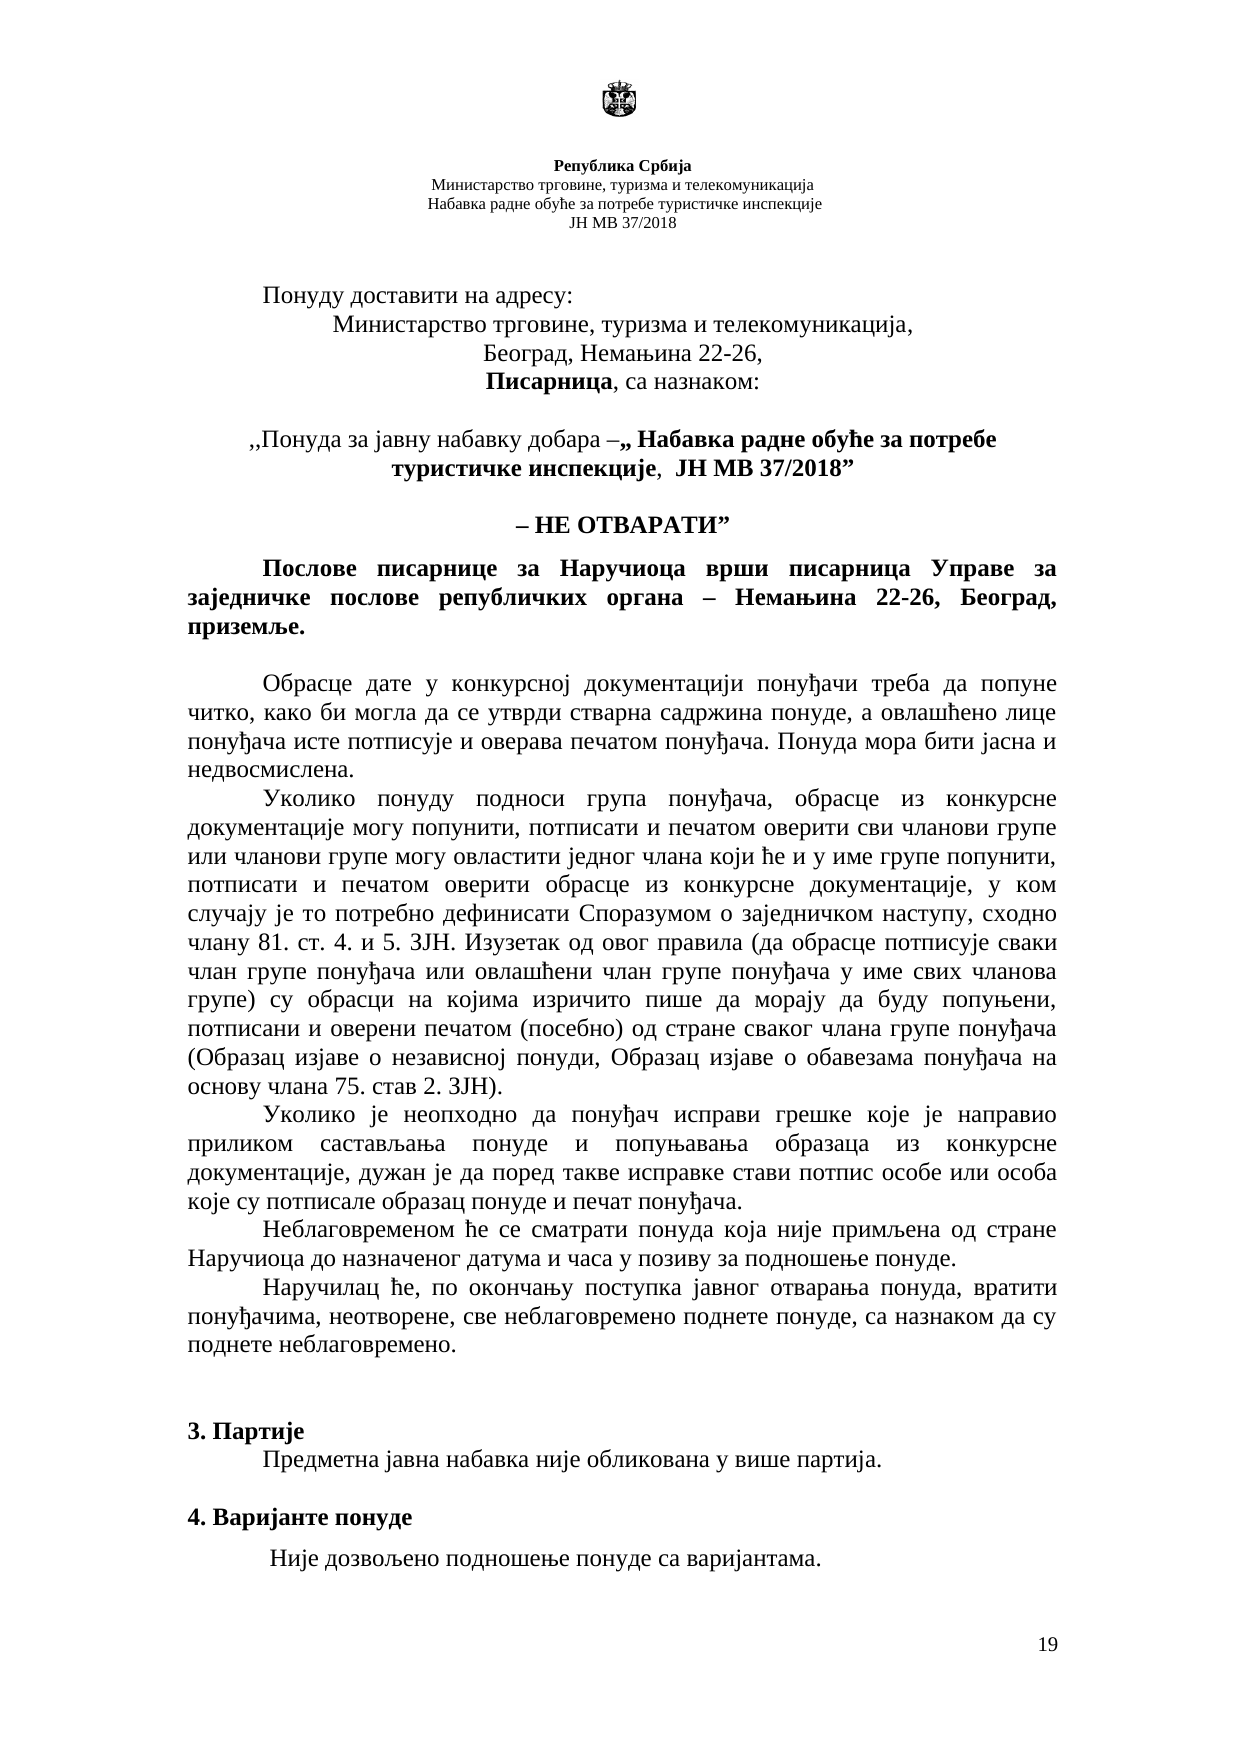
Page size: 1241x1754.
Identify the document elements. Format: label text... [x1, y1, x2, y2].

text 4. Варијанте понуде [187, 1502, 1058, 1531]
text Писарница, са назнаком: [187, 366, 1058, 395]
text Није дозвољено подношење понуде са варијантама. [269, 1543, 1058, 1572]
text Наручилац ће, по oкончању поступка јавног отварања понуда, вратити понуђачима, неотворене, све неблаговремено поднете понуде, са назнаком да су поднете неблаговремено. [187, 1272, 1058, 1358]
text – НЕ ОТВАРАТИˮ [187, 510, 1058, 539]
text Предметна јавна набавка није обликована у више партија. [262, 1444, 1058, 1473]
text Уколико је неопходно да понуђач исправи грешке које је направио приликом састављања понуде и попуњавања образаца из конкурсне документације, дужан је да поред такве исправке стави потпис особе или особа које су потписале образац понуде и печат понуђача. [187, 1099, 1058, 1214]
text Обрасце дате у конкурсној документацији понуђачи треба да попуне читко, како би могла да се утврди стварна садржина понуде, а овлашћено лице понуђача исте потписује и оверава печатом понуђача. Понуда мора бити јасна и недвосмислена. [187, 668, 1058, 783]
text ,,Понуда за јавну набавку добара –„ Набавка радне обуће за потребе туристичке инспекције, ЈН МВ 37/2018” [187, 424, 1058, 481]
text Неблаговременом ће се сматрати понуда која није примљена од стране Наручиоца до назначеног датума и часа у позиву за подношење понуде. [187, 1214, 1058, 1272]
text Београд, Немањина 22-26, [187, 338, 1058, 366]
text Послове писарнице за Наручиоца врши писарница Управе за заједничке послове републичких органа – Немањина 22-26, Београд, приземље. [187, 553, 1058, 639]
text Министарство трговине, туризма и телекомуникација, [187, 309, 1058, 338]
text 3. Партије [187, 1416, 1058, 1444]
text Уколико понуду подноси група понуђача, обрасце из конкурсне документације могу попунити, потписати и печатом оверити сви чланови групе или чланови групе могу овластити једног члана који ће и у име групе попунити, потписати и печатом оверити обрасце из конкурсне документације, у ком случају је то потребно дефинисати Споразумом о заједничком наступу, сходно члану 81. ст. 4. и 5. ЗЈН. Изузетак од овог правила (да обрасце потписује сваки члан групе понуђача или овлашћени члан групе понуђача у име свих чланова групе) су обрасци на којима изричито пише да морају да буду попуњени, потписани и оверени печатом (посебно) од стране сваког члана групе понуђача (Образац изјаве о независној понуди, Образац изјаве о обавезама понуђача на основу члана 75. став 2. ЗЈН). [187, 783, 1058, 1099]
text Понуду доставити на адресу: [187, 280, 1058, 309]
